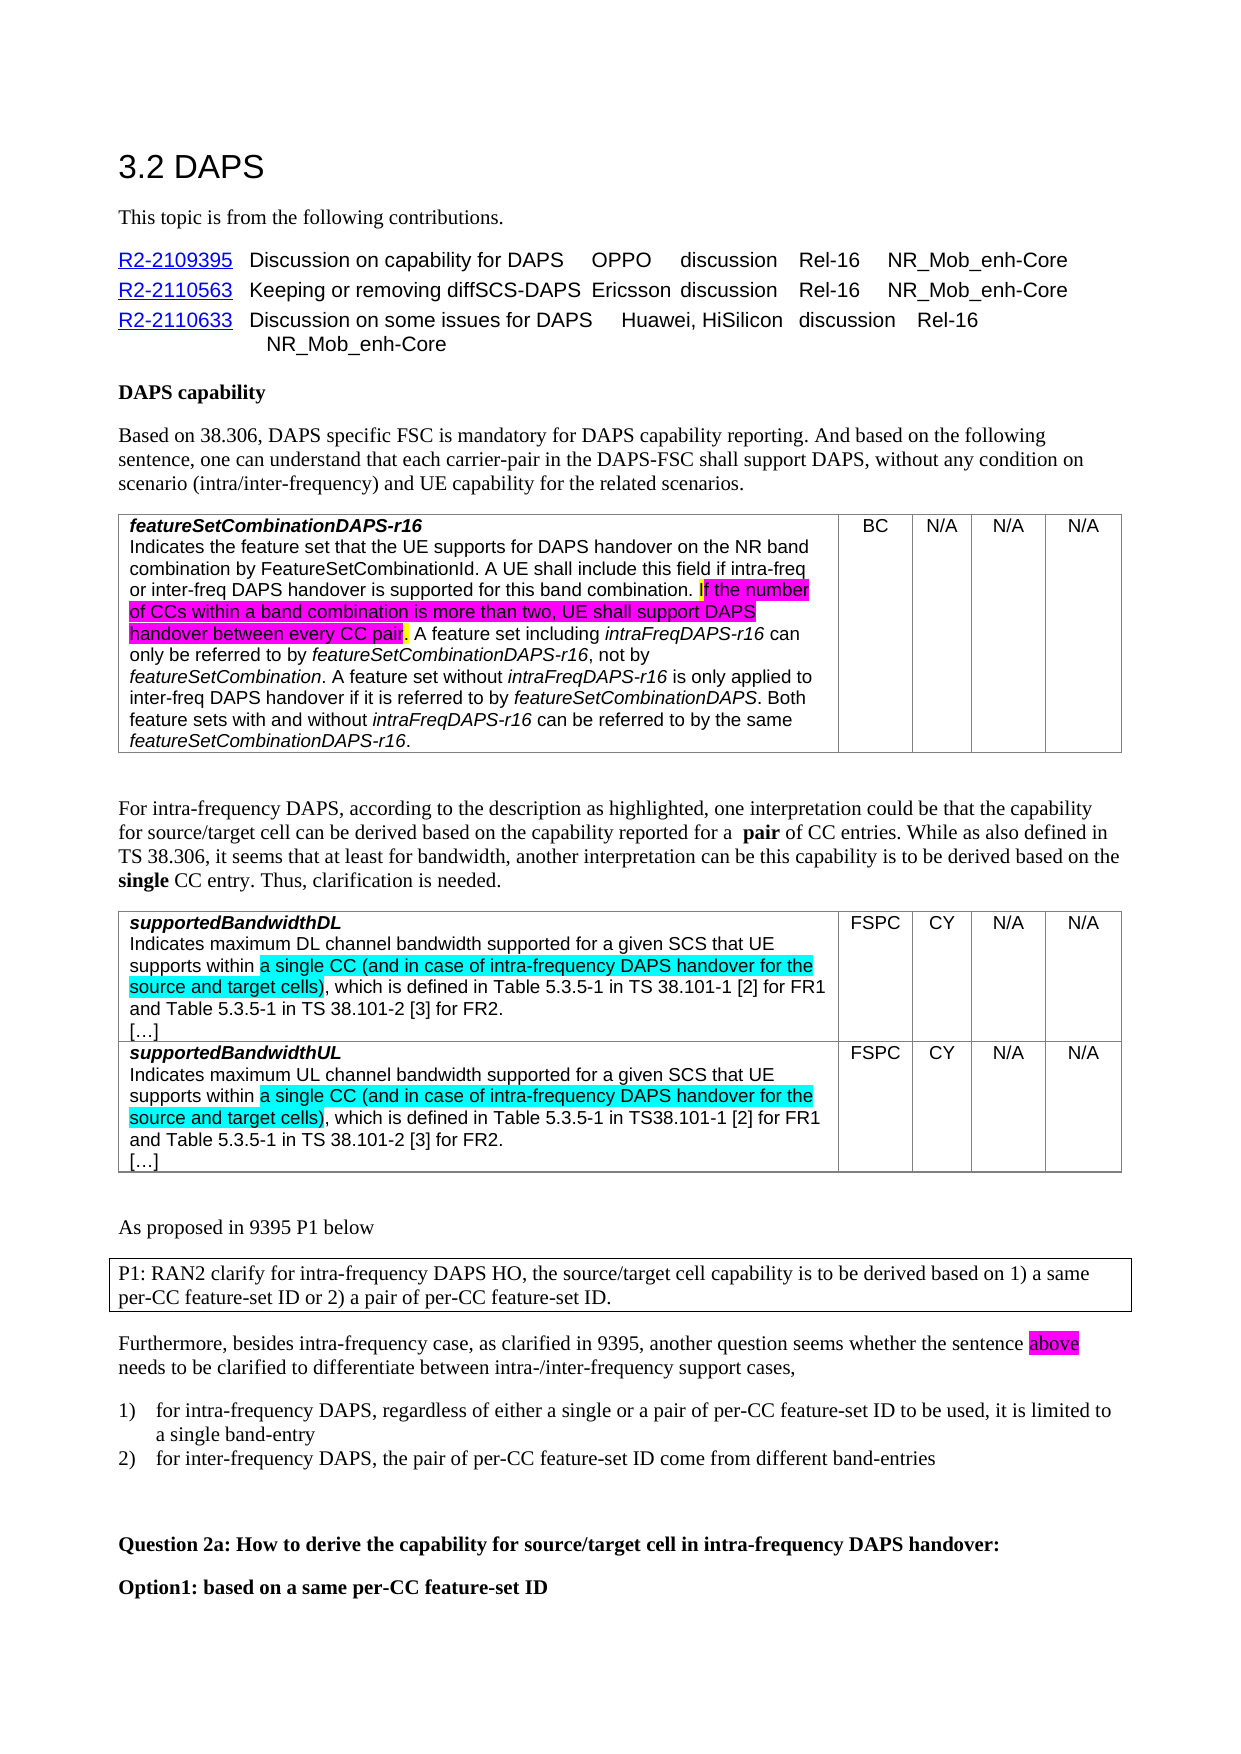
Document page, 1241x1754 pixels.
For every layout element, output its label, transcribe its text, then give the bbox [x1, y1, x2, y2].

table_cell N/A [972, 1042, 1045, 1171]
title R2-2109395 Discussion on capability for DAPS OPPO discussion Rel-16 NR_Mob_enh-Core [118, 247, 1122, 271]
text For intra-frequency DAPS, according to the description as highlighted, one interpretation could be that the capability for source/target cell can be derived based on the capability reported for a pair of CC entries. While as also defined in TS 38.306, it seems that at least for bandwidth, another interpretation can be this capability is to be derived based on the single CC entry. Thus, clarification is needed. [118, 796, 1122, 892]
title R2-2110633 Discussion on some issues for DAPS Huawei, HiSilicon discussion Rel-16 NR_Mob_enh-Core [118, 308, 1122, 356]
table_header featureSetCombinationDAPS-r16 Indicates the feature set that the UE supports for DAPS handover on the NR band combination by FeatureSetCombinationId. A UE shall include this field if intra-freq or inter-freq DAPS handover is supported for this band combination. If the number of CCs within a band combination is more than two, UE shall support DAPS handover between every CC pair. A feature set including intraFreqDAPS-r16 can only be referred to by featureSetCombinationDAPS-r16, not by featureSetCombination. A feature set without intraFreqDAPS-r16 is only applied to inter-freq DAPS handover if it is referred to by featureSetCombinationDAPS. Both feature sets with and without intraFreqDAPS-r16 can be referred to by the same featureSetCombinationDAPS-r16. [119, 515, 838, 752]
text P1: RAN2 clarify for intra-frequency DAPS HO, the source/target cell capability is to be derived based on 1) a same per-CC feature-set ID or 2) a pair of per-CC feature-set ID. [110, 1259, 1131, 1311]
text Option1: based on a same per-CC feature-set ID [118, 1575, 1122, 1599]
list for inter-frequency DAPS, the pair of per-CC feature-set ID come from different band-entries [118, 1446, 1122, 1470]
table_header N/A [1046, 912, 1121, 1041]
table_cell supportedBandwidthUL Indicates maximum UL channel bandwidth supported for a given SCS that UE supports within a single CC (and in case of intra-frequency DAPS handover for the source and target cells), which is defined in Table 5.3.5-1 in TS38.101-1 [2] for FR1 and Table 5.3.5-1 in TS 38.101-2 [3] for FR2. […] [119, 1042, 838, 1171]
title R2-2110563 Keeping or removing diffSCS-DAPS Ericsson discussion Rel-16 NR_Mob_enh-Core [118, 278, 1122, 302]
table_cell FSPC [839, 1042, 912, 1171]
text DAPS capability [118, 380, 1122, 404]
text Based on 38.306, DAPS specific FSC is mandatory for DAPS capability reporting. And based on the following sentence, one can understand that each carrier-pair in the DAPS-FSC shall support DAPS, without any condition on scenario (intra/inter-frequency) and UE capability for the related scenarios. [118, 423, 1122, 495]
table_header CY [913, 912, 971, 1041]
text Furthermore, besides intra-frequency case, as clarified in 9395, another question seems whether the sentence above needs to be clarified to differentiate between intra-/inter-frequency support cases, [118, 1331, 1122, 1379]
table_header supportedBandwidthDL Indicates maximum DL channel bandwidth supported for a given SCS that UE supports within a single CC (and in case of intra-frequency DAPS handover for the source and target cells), which is defined in Table 5.3.5-1 in TS 38.101-1 [2] for FR1 and Table 5.3.5-1 in TS 38.101-2 [3] for FR2. […] [119, 912, 838, 1041]
text As proposed in 9395 P1 below [118, 1215, 1122, 1239]
table_header N/A [972, 912, 1045, 1041]
table_header N/A [913, 515, 971, 752]
table_header N/A [1046, 515, 1121, 752]
table_cell N/A [1046, 1042, 1121, 1171]
table_header N/A [972, 515, 1045, 752]
text Question 2a: How to derive the capability for source/target cell in intra-frequency DAPS handover: [118, 1532, 1122, 1556]
table_cell CY [913, 1042, 971, 1171]
table_header BC [839, 515, 912, 752]
list for intra-frequency DAPS, regardless of either a single or a pair of per-CC feature-set ID to be used, it is limited to a single band-entry [118, 1398, 1122, 1446]
text This topic is from the following contributions. [118, 205, 1122, 229]
table_header FSPC [839, 912, 912, 1041]
subtitle 3.2 DAPS [118, 147, 1122, 186]
